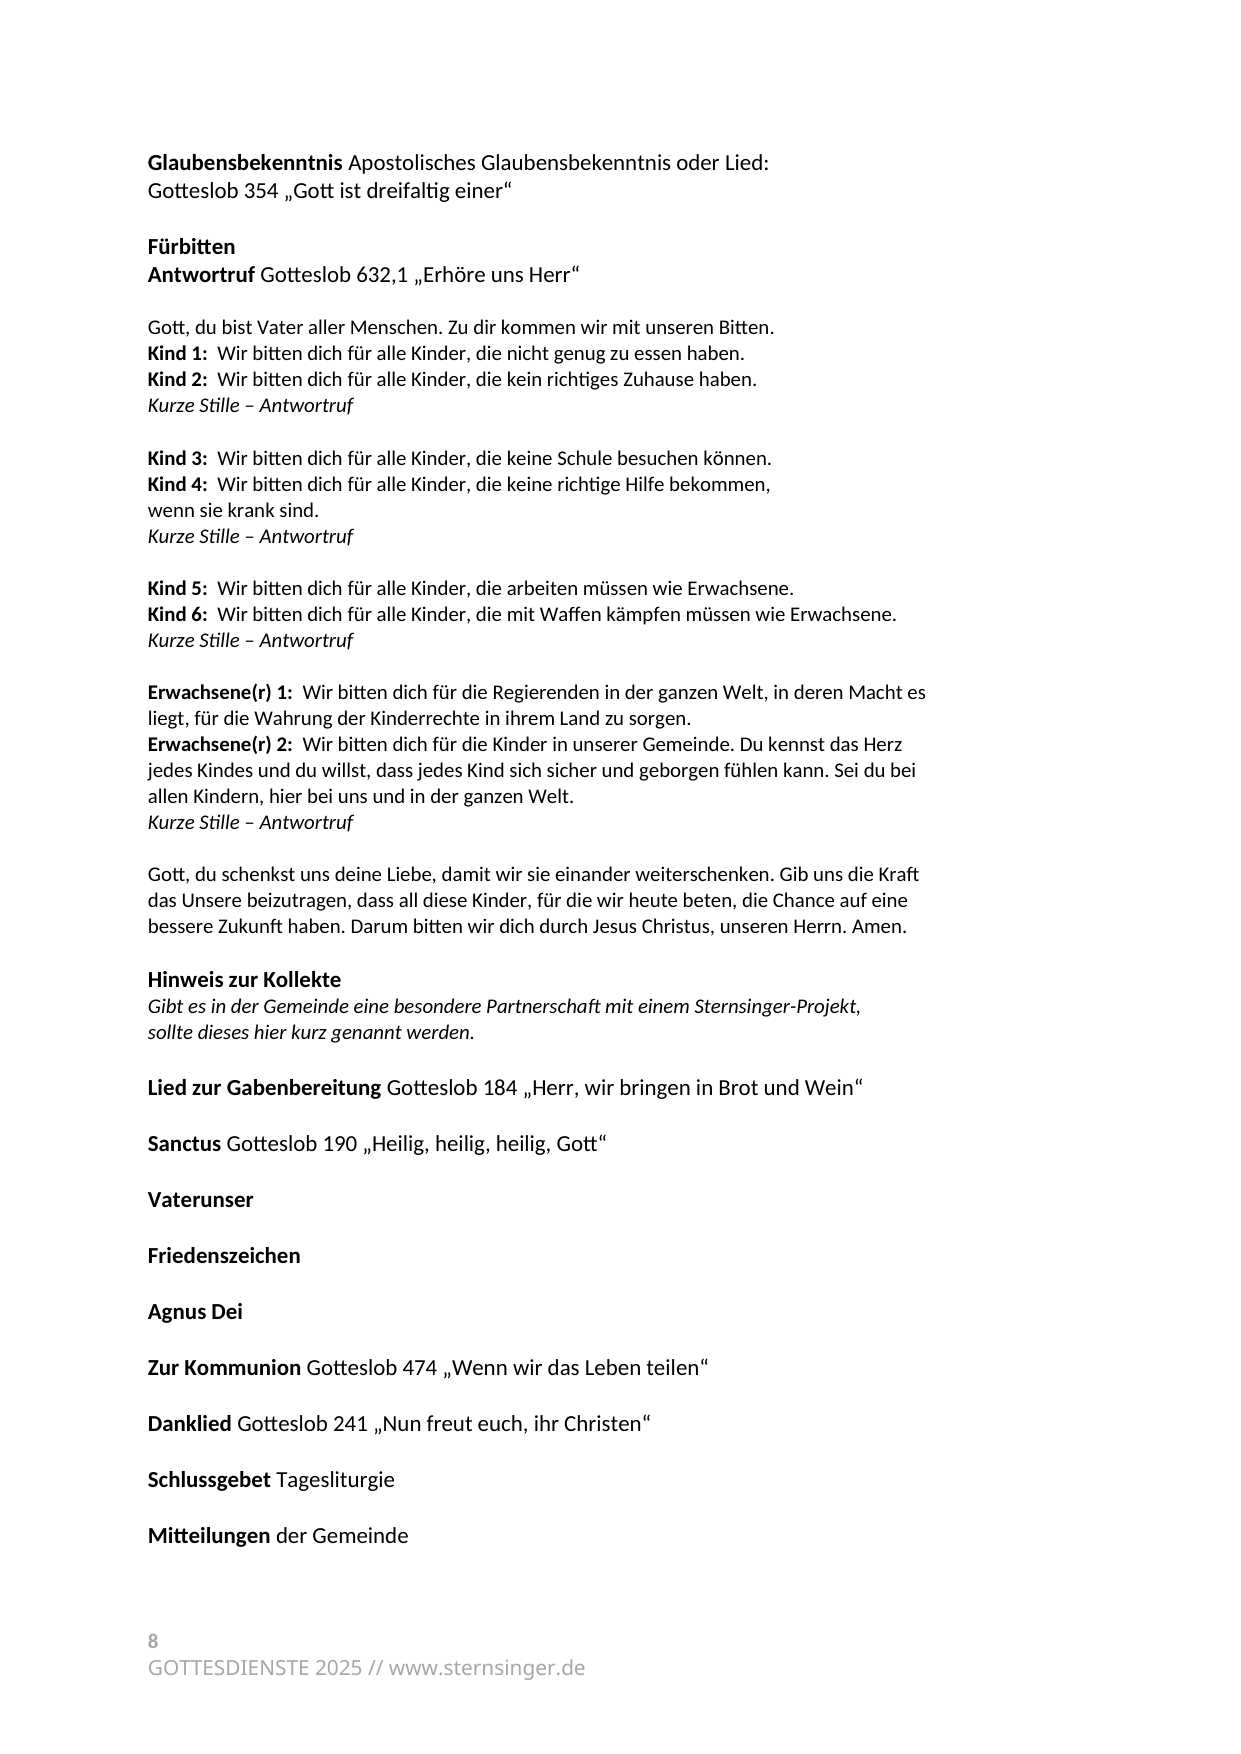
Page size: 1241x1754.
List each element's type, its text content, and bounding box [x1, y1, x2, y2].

text Kind 3: Wir bitten dich für alle Kinder, die keine Schule besuchen können. [148, 444, 945, 470]
text Friedenszeichen [148, 1241, 945, 1269]
text Agnus Dei [148, 1297, 945, 1325]
text Gott, du schenkst uns deine Liebe, damit wir sie einander weiterschenken. Gib uns die Kraft das Unsere beizutragen, dass all diese Kinder, für die wir heute beten, die Chance auf eine bessere Zukunft haben. Darum bitten wir dich durch Jesus Christus, unseren Herrn. Amen. [148, 861, 945, 939]
text Mitteilungen der Gemeinde [148, 1521, 945, 1549]
text Zur Kommunion Gotteslob 474 „Wenn wir das Leben teilen“ [148, 1353, 945, 1381]
text Hinweis zur Kollekte [148, 965, 945, 993]
text Fürbitten [148, 232, 945, 260]
text Erwachsene(r) 2: Wir bitten dich für die Kinder in unserer Gemeinde. Du kennst das Herz jedes Kindes und du willst, dass jedes Kind sich sicher und geborgen fühlen kann. Sei du bei allen Kindern, hier bei uns und in der ganzen Welt. [148, 731, 945, 809]
text Kind 6: Wir bitten dich für alle Kinder, die mit Waffen kämpfen müssen wie Erwachsene. [148, 600, 945, 626]
text Erwachsene(r) 1: Wir bitten dich für die Regierenden in der ganzen Welt, in deren Macht es liegt, für die Wahrung der Kinderrechte in ihrem Land zu sorgen. [148, 678, 945, 731]
text Kind 4: Wir bitten dich für alle Kinder, die keine richtige Hilfe bekommen, wenn sie krank sind. [148, 470, 945, 522]
text Kind 5: Wir bitten dich für alle Kinder, die arbeiten müssen wie Erwachsene. [148, 574, 945, 600]
text Sanctus Gotteslob 190 „Heilig, heilig, heilig, Gott“ [148, 1129, 945, 1157]
text Kind 2: Wir bitten dich für alle Kinder, die kein richtiges Zuhause haben. [148, 366, 945, 392]
text Kurze Stille – Antwortruf [148, 809, 945, 835]
text Lied zur Gabenbereitung Gotteslob 184 „Herr, wir bringen in Brot und Wein“ [148, 1073, 945, 1101]
text Antwortruf Gotteslob 632,1 „Erhöre uns Herr“ [148, 260, 945, 288]
text Kurze Stille – Antwortruf [148, 392, 945, 418]
text Kind 1: Wir bitten dich für alle Kinder, die nicht genug zu essen haben. [148, 340, 945, 366]
text Kurze Stille – Antwortruf [148, 522, 945, 548]
text Danklied Gotteslob 241 „Nun freut euch, ihr Christen“ [148, 1409, 945, 1437]
text Glaubensbekenntnis Apostolisches Glaubensbekenntnis oder Lied: Gotteslob 354 „Gott ist dreifaltig einer“ [148, 148, 945, 204]
text Vaterunser [148, 1185, 945, 1213]
text Schlussgebet Tagesliturgie [148, 1465, 945, 1493]
text Kurze Stille – Antwortruf [148, 626, 945, 652]
text Gott, du bist Vater aller Menschen. Zu dir kommen wir mit unseren Bitten. [148, 314, 945, 340]
text Gibt es in der Gemeinde eine besondere Partnerschaft mit einem Sternsinger-Projekt, sollte dieses hier kurz genannt werden. [148, 993, 945, 1045]
